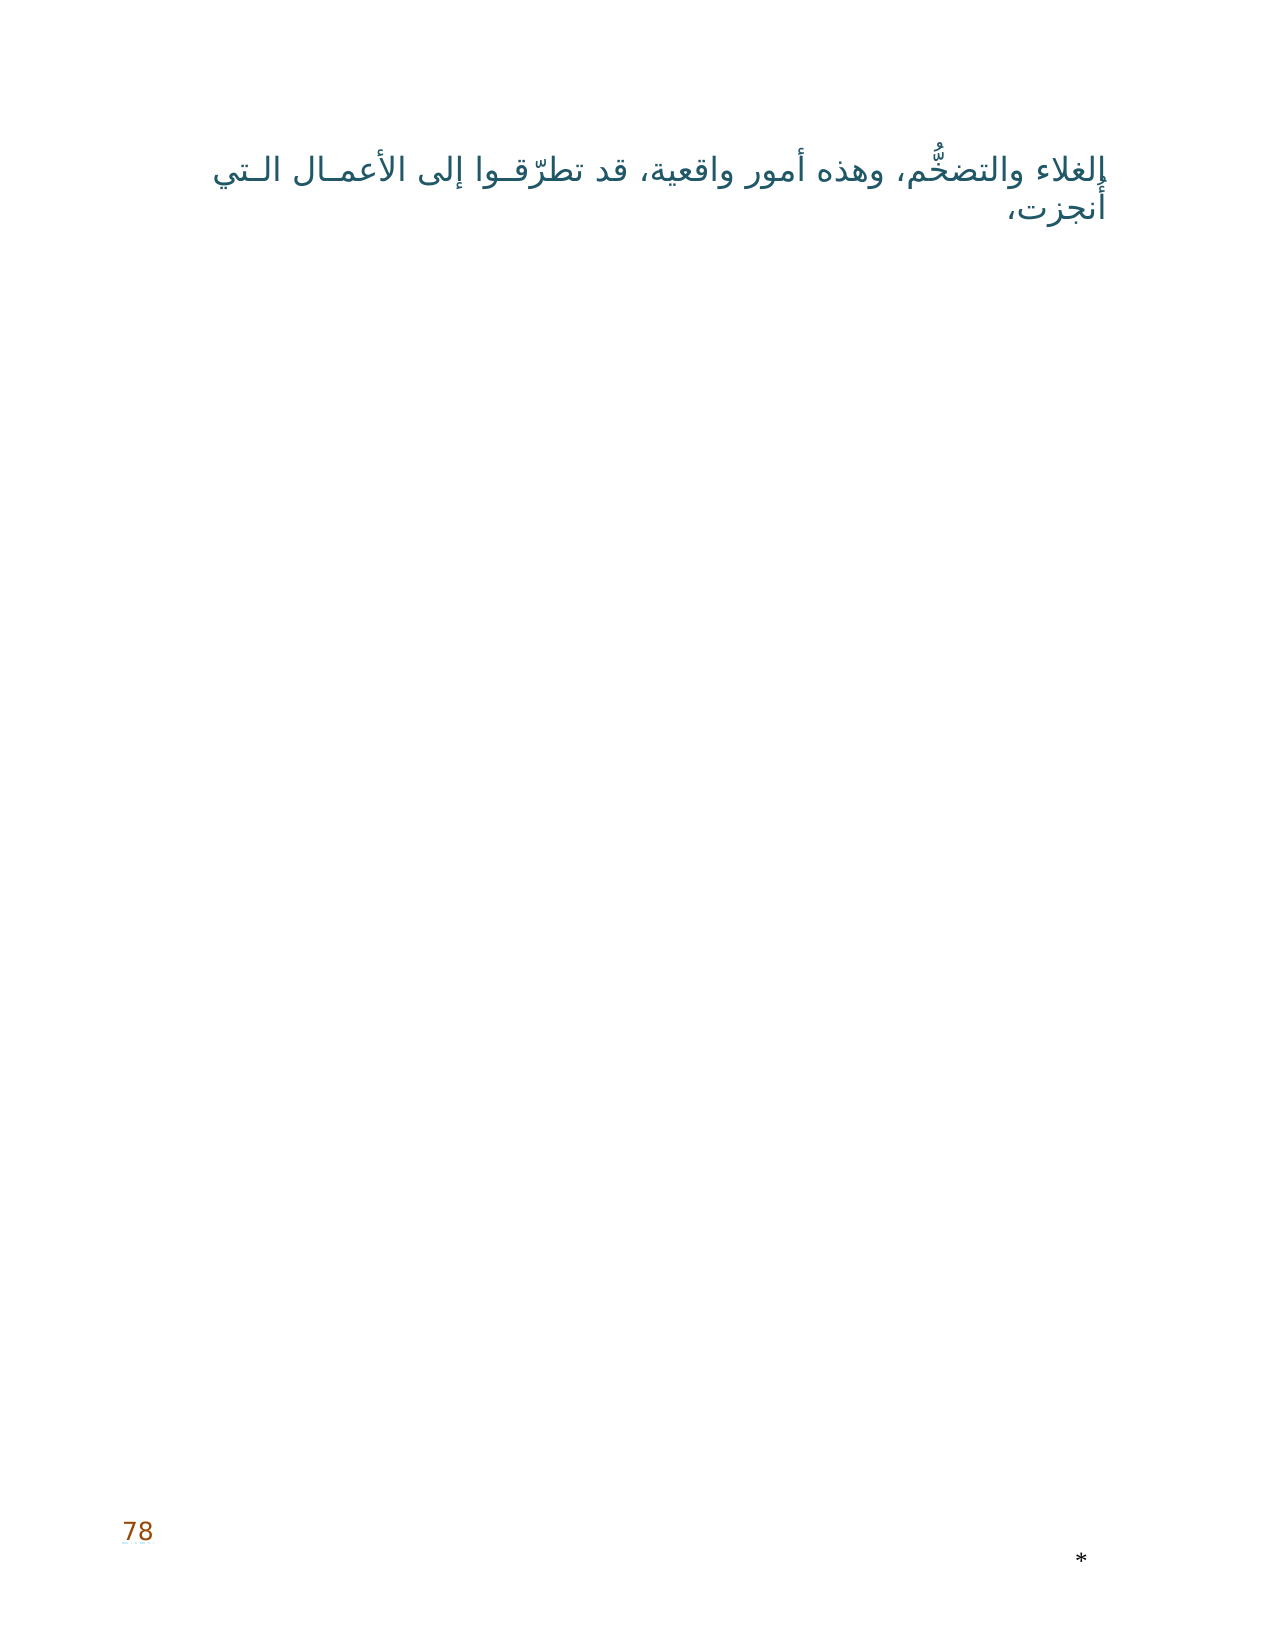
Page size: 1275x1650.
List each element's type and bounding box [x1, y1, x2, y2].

text [212, 150, 1106, 228]
